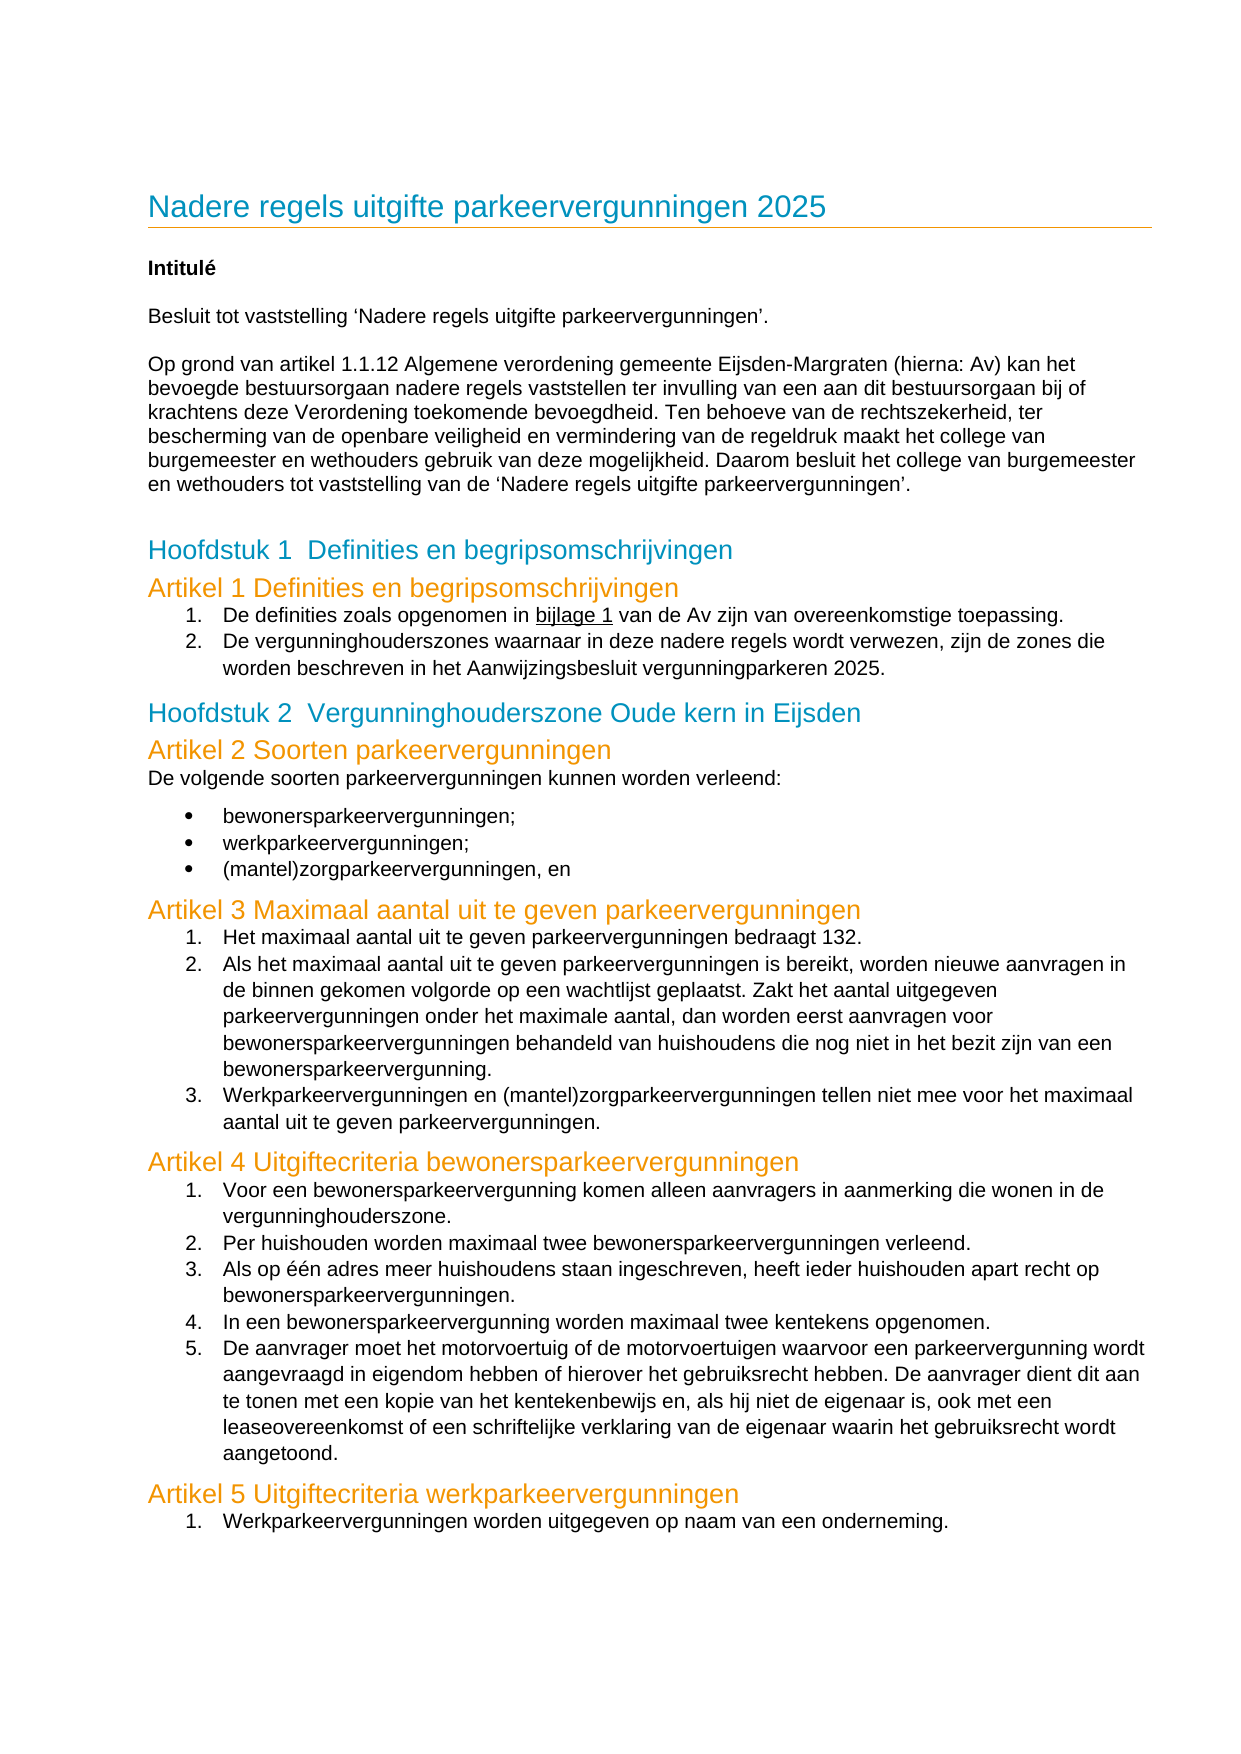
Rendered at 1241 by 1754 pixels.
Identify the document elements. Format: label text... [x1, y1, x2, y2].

list Voor een bewonersparkeervergunning komen alleen aanvragers in aanmerking die wonen in de vergunninghouderszone. [185, 1178, 1152, 1228]
list bewonersparkeervergunningen; [185, 804, 1152, 828]
list Als het maximaal aantal uit te geven parkeervergunningen is bereikt, worden nieuwe aanvragen in de binnen gekomen volgorde op een wachtlijst geplaatst. Zakt het aantal uitgegeven parkeervergunningen onder het maximale aantal, dan worden eerst aanvragen voor bewonersparkeervergunningen behandeld van huishoudens die nog niet in het bezit zijn van een bewonersparkeervergunning. [185, 952, 1152, 1081]
text Intitulé [148, 256, 1152, 280]
list Werkparkeervergunningen worden uitgegeven op naam van een onderneming. [185, 1509, 1152, 1533]
subtitle Artikel 3 Maximaal aantal uit te geven parkeervergunningen [148, 896, 1152, 925]
list De vergunninghouderszones waarnaar in deze nadere regels wordt verwezen, zijn de zones die worden beschreven in het Aanwijzingsbesluit vergunningparkeren 2025. [185, 629, 1152, 679]
list De aanvrager moet het motorvoertuig of de motorvoertuigen waarvoor een parkeervergunning wordt aangevraagd in eigendom hebben of hierover het gebruiksrecht hebben. De aanvrager dient dit aan te tonen met een kopie van het kentekenbewijs en, als hij niet de eigenaar is, ook met een leaseovereenkomst of een schriftelijke verklaring van de eigenaar waarin het gebruiksrecht wordt aangetoond. [185, 1336, 1152, 1465]
subtitle Nadere regels uitgifte parkeervergunningen 2025 [148, 189, 1152, 227]
list Per huishouden worden maximaal twee bewonersparkeervergunningen verleend. [185, 1230, 1152, 1254]
list werkparkeervergunningen; [185, 831, 1152, 855]
list Als op één adres meer huishoudens staan ingeschreven, heeft ieder huishouden apart recht op bewonersparkeervergunningen. [185, 1257, 1152, 1307]
list (mantel)zorgparkeervergunningen, en [185, 857, 1152, 881]
list In een bewonersparkeervergunning worden maximaal twee kentekens opgenomen. [185, 1309, 1152, 1333]
subtitle Hoofdstuk 2 Vergunninghouderszone Oude kern in Eijsden [148, 699, 1152, 728]
subtitle Artikel 4 Uitgiftecriteria bewonersparkeervergunningen [148, 1148, 1152, 1178]
subtitle Artikel 2 Soorten parkeervergunningen [148, 736, 1152, 765]
list De definities zoals opgenomen in bijlage 1 van de Av zijn van overeenkomstige toepassing. [185, 603, 1152, 627]
subtitle Artikel 5 Uitgiftecriteria werkparkeervergunningen [148, 1480, 1152, 1509]
text Besluit tot vaststelling ‘Nadere regels uitgifte parkeervergunningen’. [148, 304, 1152, 328]
text Op grond van artikel 1.1.12 Algemene verordening gemeente Eijsden-Margraten (hierna: Av) kan het bevoegde bestuursorgaan nadere regels vaststellen ter invulling van een aan dit bestuursorgaan bij of krachtens deze Verordening toekomende bevoegdheid. Ten behoeve van de rechtszekerheid, ter bescherming van de openbare veiligheid en vermindering van de regeldruk maakt het college van burgemeester en wethouders gebruik van deze mogelijkheid. Daarom besluit het college van burgemeester en wethouders tot vaststelling van de ‘Nadere regels uitgifte parkeervergunningen’. [148, 352, 1152, 496]
list Werkparkeervergunningen en (mantel)zorgparkeervergunningen tellen niet mee voor het maximaal aantal uit te geven parkeervergunningen. [185, 1083, 1152, 1134]
list Het maximaal aantal uit te geven parkeervergunningen bedraagt 132. [185, 925, 1152, 949]
subtitle Hoofdstuk 1 Definities en begripsomschrijvingen [148, 536, 1152, 565]
subtitle Artikel 1 Definities en begripsomschrijvingen [148, 574, 1152, 603]
text De volgende soorten parkeervergunningen kunnen worden verleend: [148, 765, 1152, 789]
